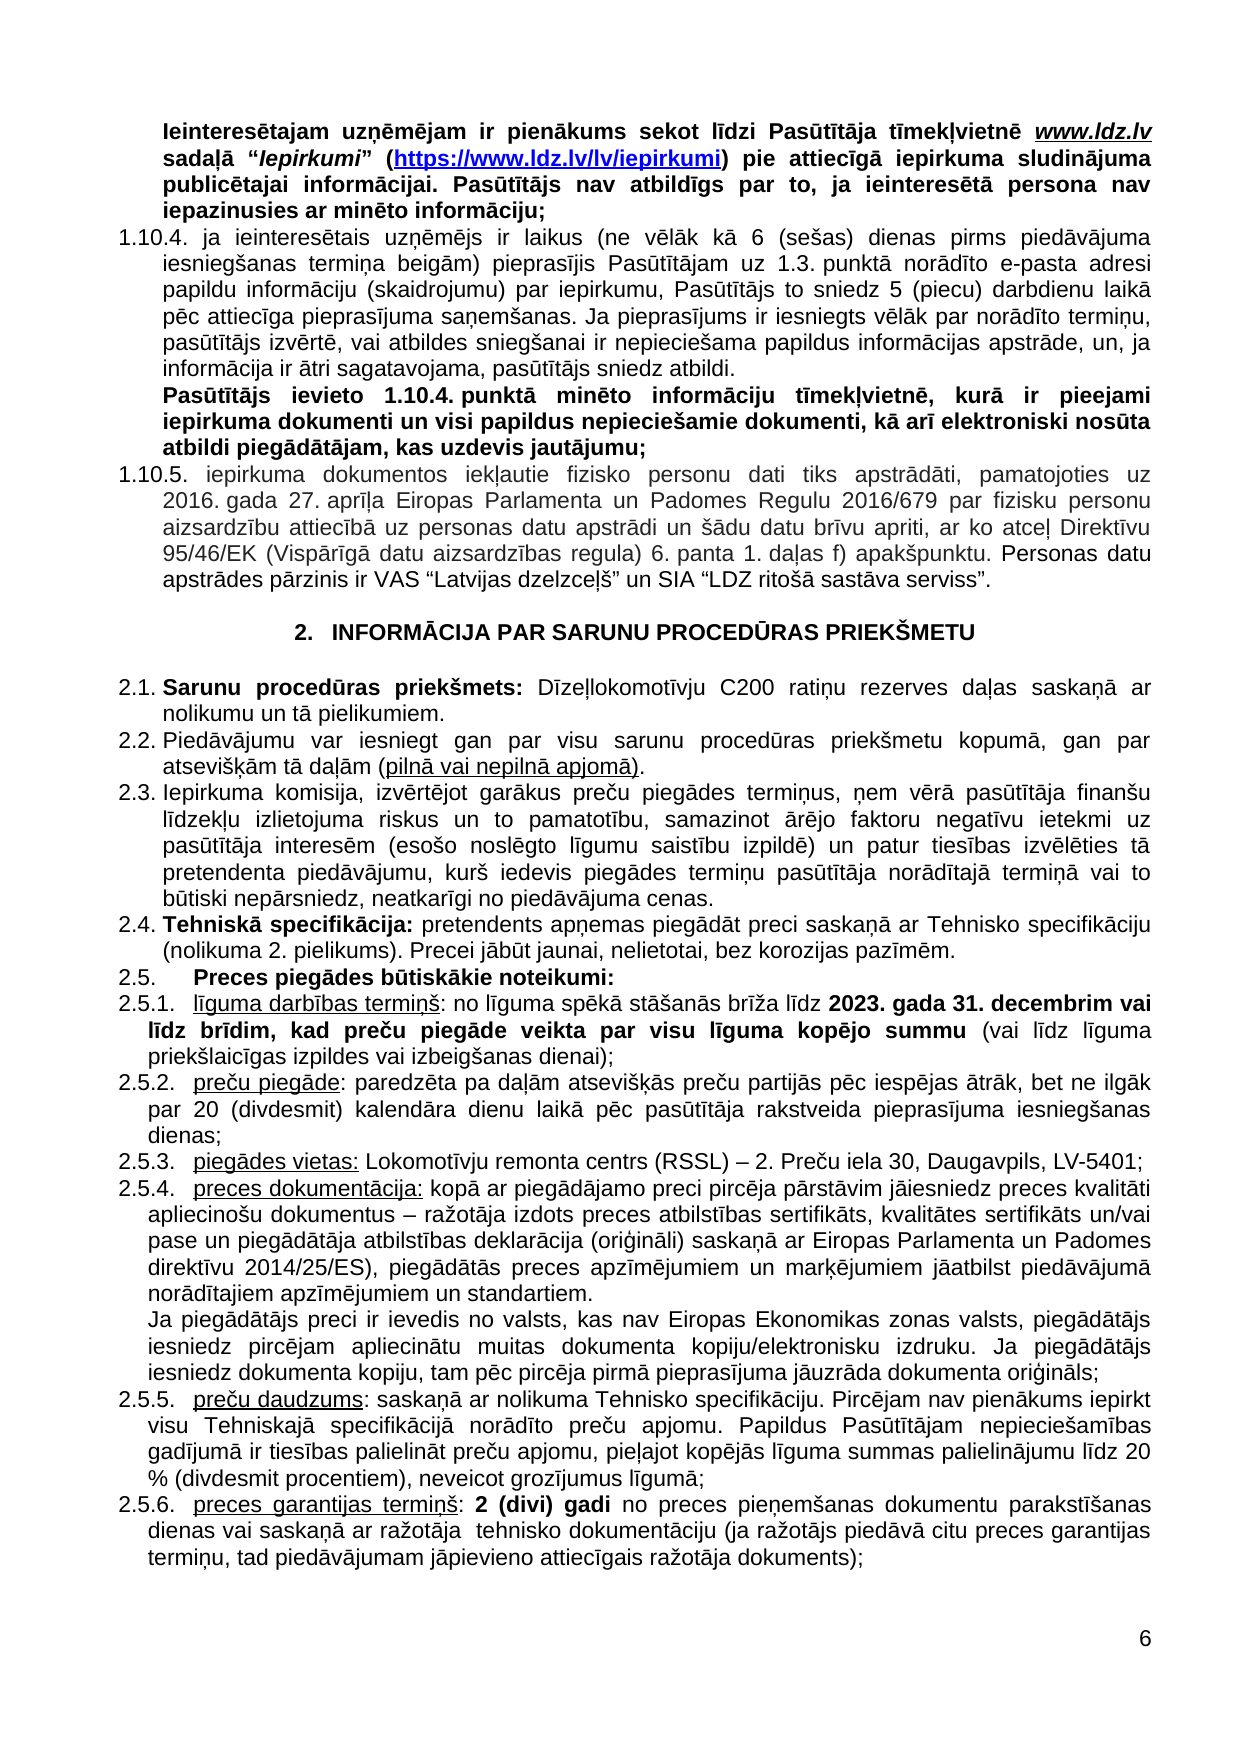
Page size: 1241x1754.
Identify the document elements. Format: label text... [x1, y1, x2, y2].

text Ieinteresētajam uzņēmējam ir pienākums sekot līdzi Pasūtītāja tīmekļvietnē www.ldz.lv sadaļā “Iepirkumi” (https://www.ldz.lv/lv/iepirkumi) pie attiecīgā iepirkuma sludinājuma publicētajai informācijai. Pasūtītājs nav atbildīgs par to, ja ieinteresētā persona nav iepazinusies ar minēto informāciju; [162, 118, 1152, 223]
list Sarunu procedūras priekšmets: Dīzeļlokomotīvju C200 ratiņu rezerves daļas saskaņā ar nolikumu un tā pielikumiem. [118, 674, 1152, 727]
list preces dokumentācija: kopā ar piegādājamo preci pircēja pārstāvim jāiesniedz preces kvalitāti apliecinošu dokumentus – ražotāja izdots preces atbilstības sertifikāts, kvalitātes sertifikāts un/vai pase un piegādātāja atbilstības deklarācija (oriģināli) saskaņā ar Eiropas Parlamenta un Padomes direktīvu 2014/25/ES), piegādātās preces apzīmējumiem un marķējumiem jāatbilst piedāvājumā norādītajiem apzīmējumiem un standartiem. [118, 1175, 1152, 1306]
list piegādes vietas: Lokomotīvju remonta centrs (RSSL) – 2. Preču iela 30, Daugavpils, LV-5401; [118, 1148, 1152, 1175]
list INFORMĀCIJA PAR SARUNU PROCEDŪRAS PRIEKŠMETU [118, 619, 1152, 645]
list līguma darbības termiņš: no līguma spēkā stāšanās brīža līdz 2023. gada 31. decembrim vai līdz brīdim, kad preču piegāde veikta par visu līguma kopējo summu (vai līdz līguma priekšlaicīgas izpildes vai izbeigšanas dienai); [118, 990, 1152, 1069]
text Pasūtītājs ievieto 1.10.4. punktā minēto informāciju tīmekļvietnē, kurā ir pieejami iepirkuma dokumenti un visi papildus nepieciešamie dokumenti, kā arī elektroniski nosūta atbildi piegādātājam, kas uzdevis jautājumu; [162, 382, 1152, 461]
text 1.10.4. ja ieinteresētais uzņēmējs ir laikus (ne vēlāk kā 6 (sešas) dienas pirms piedāvājuma iesniegšanas termiņa beigām) pieprasījis Pasūtītājam uz 1.3. punktā norādīto e-pasta adresi papildu informāciju (skaidrojumu) par iepirkumu, Pasūtītājs to sniedz 5 (piecu) darbdienu laikā pēc attiecīga pieprasījuma saņemšanas. Ja pieprasījums ir iesniegts vēlāk par norādīto termiņu, pasūtītājs izvērtē, vai atbildes sniegšanai ir nepieciešama papildus informācijas apstrāde, un, ja informācija ir ātri sagatavojama, pasūtītājs sniedz atbildi. [118, 223, 1152, 382]
list Tehniskā specifikācija: pretendents apņemas piegādāt preci saskaņā ar Tehnisko specifikāciju (nolikuma 2. pielikums). Precei jābūt jaunai, nelietotai, bez korozijas pazīmēm. [118, 911, 1152, 964]
list Preces piegādes būtiskākie noteikumi: [118, 964, 1152, 990]
list preces garantijas termiņš: 2 (divi) gadi no preces pieņemšanas dokumentu parakstīšanas dienas vai saskaņā ar ražotāja tehnisko dokumentāciju (ja ražotājs piedāvā citu preces garantijas termiņu, tad piedāvājumam jāpievieno attiecīgais ražotāja dokuments); [118, 1491, 1152, 1570]
list preču piegāde: paredzēta pa daļām atsevišķās preču partijās pēc iespējas ātrāk, bet ne ilgāk par 20 (divdesmit) kalendāra dienu laikā pēc pasūtītāja rakstveida pieprasījuma iesniegšanas dienas; [118, 1069, 1152, 1148]
list Piedāvājumu var iesniegt gan par visu sarunu procedūras priekšmetu kopumā, gan par atsevišķām tā daļām (pilnā vai nepilnā apjomā). [118, 727, 1152, 779]
list Iepirkuma komisija, izvērtējot garākus preču piegādes termiņus, ņem vērā pasūtītāja finanšu līdzekļu izlietojuma riskus un to pamatotību, samazinot ārējo faktoru negatīvu ietekmi uz pasūtītāja interesēm (esošo noslēgto līgumu saistību izpildē) un patur tiesības izvēlēties tā pretendenta piedāvājumu, kurš iedevis piegādes termiņu pasūtītāja norādītajā termiņā vai to būtiski nepārsniedz, neatkarīgi no piedāvājuma cenas. [118, 779, 1152, 911]
list Ja piegādātājs preci ir ievedis no valsts, kas nav Eiropas Ekonomikas zonas valsts, piegādātājs iesniedz pircējam apliecinātu muitas dokumenta kopiju/elektronisku izdruku. Ja piegādātājs iesniedz dokumenta kopiju, tam pēc pircēja pirmā pieprasījuma jāuzrāda dokumenta oriģināls; [148, 1306, 1152, 1386]
list preču daudzums: saskaņā ar nolikuma Tehnisko specifikāciju. Pircējam nav pienākums iepirkt visu Tehniskajā specifikācijā norādīto preču apjomu. Papildus Pasūtītājam nepieciešamības gadījumā ir tiesības palielināt preču apjomu, pieļajot kopējās līguma summas palielinājumu līdz 20 % (divdesmit procentiem), neveicot grozījumus līgumā; [118, 1386, 1152, 1491]
text 1.10.5. iepirkuma dokumentos iekļautie fizisko personu dati tiks apstrādāti, pamatojoties uz 2016. gada 27. aprīļa Eiropas Parlamenta un Padomes Regulu 2016/679 par fizisku personu aizsardzību attiecībā uz personas datu apstrādi un šādu datu brīvu apriti, ar ko atceļ Direktīvu 95/46/EK (Vispārīgā datu aizsardzības regula) 6. panta 1. daļas f) apakšpunktu. Personas datu apstrādes pārzinis ir VAS “Latvijas dzelzceļš” un SIA “LDZ ritošā sastāva serviss”. [118, 461, 1152, 592]
